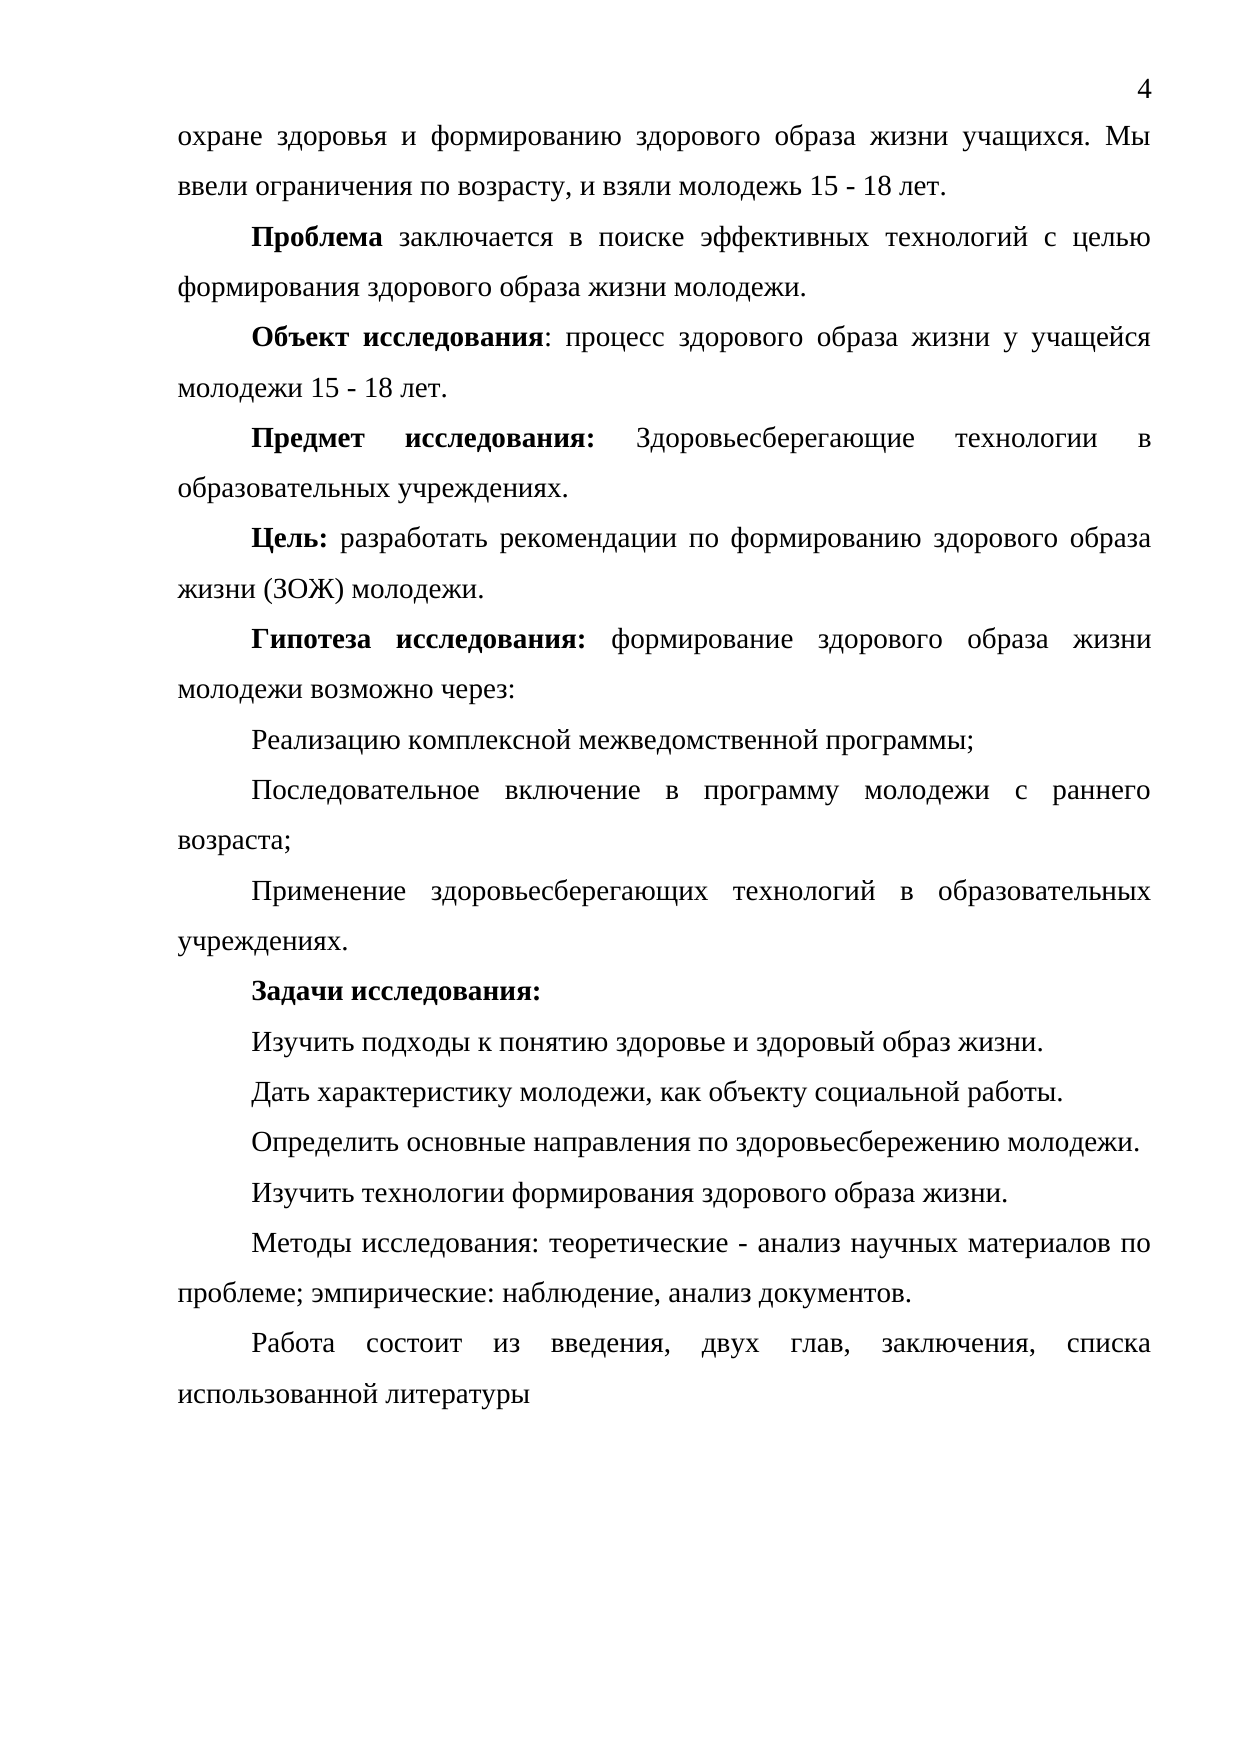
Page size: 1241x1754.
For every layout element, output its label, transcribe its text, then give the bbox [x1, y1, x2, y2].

text Проблема заключается в поиске эффективных технологий с целью формирования здорового образа жизни молодежи. [177, 219, 1152, 303]
text Предмет исследования: Здоровьесберегающие технологии в образовательных учреждениях. [177, 420, 1152, 504]
text Гипотеза исследования: формирование здорового образа жизни молодежи возможно через: [177, 621, 1152, 705]
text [177, 118, 1152, 202]
text Реализацию комплексной межведомственной программы; [177, 722, 1152, 755]
text Последовательное включение в программу молодежи с раннего возраста; [177, 772, 1152, 856]
text Работа состоит из введения, двух глав, заключения, списка использованной литературы [177, 1326, 1152, 1409]
text Изучить технологии формирования здорового образа жизни. [177, 1175, 1152, 1208]
text Задачи исследования: [177, 973, 1152, 1007]
text Дать характеристику молодежи, как объекту социальной работы. [177, 1074, 1152, 1108]
text Изучить подходы к понятию здоровье и здоровый образ жизни. [177, 1024, 1152, 1057]
text Методы исследования: теоретические - анализ научных материалов по проблеме; эмпирические: наблюдение, анализ документов. [177, 1225, 1152, 1309]
text Определить основные направления по здоровьесбережению молодежи. [177, 1124, 1152, 1158]
text Объект исследования: процесс здорового образа жизни у учащейся молодежи 15 - 18 лет. [177, 319, 1152, 403]
text Цель: разработать рекомендации по формированию здорового образа жизни (ЗОЖ) молодежи. [177, 521, 1152, 604]
text Применение здоровьесберегающих технологий в образовательных учреждениях. [177, 873, 1152, 957]
